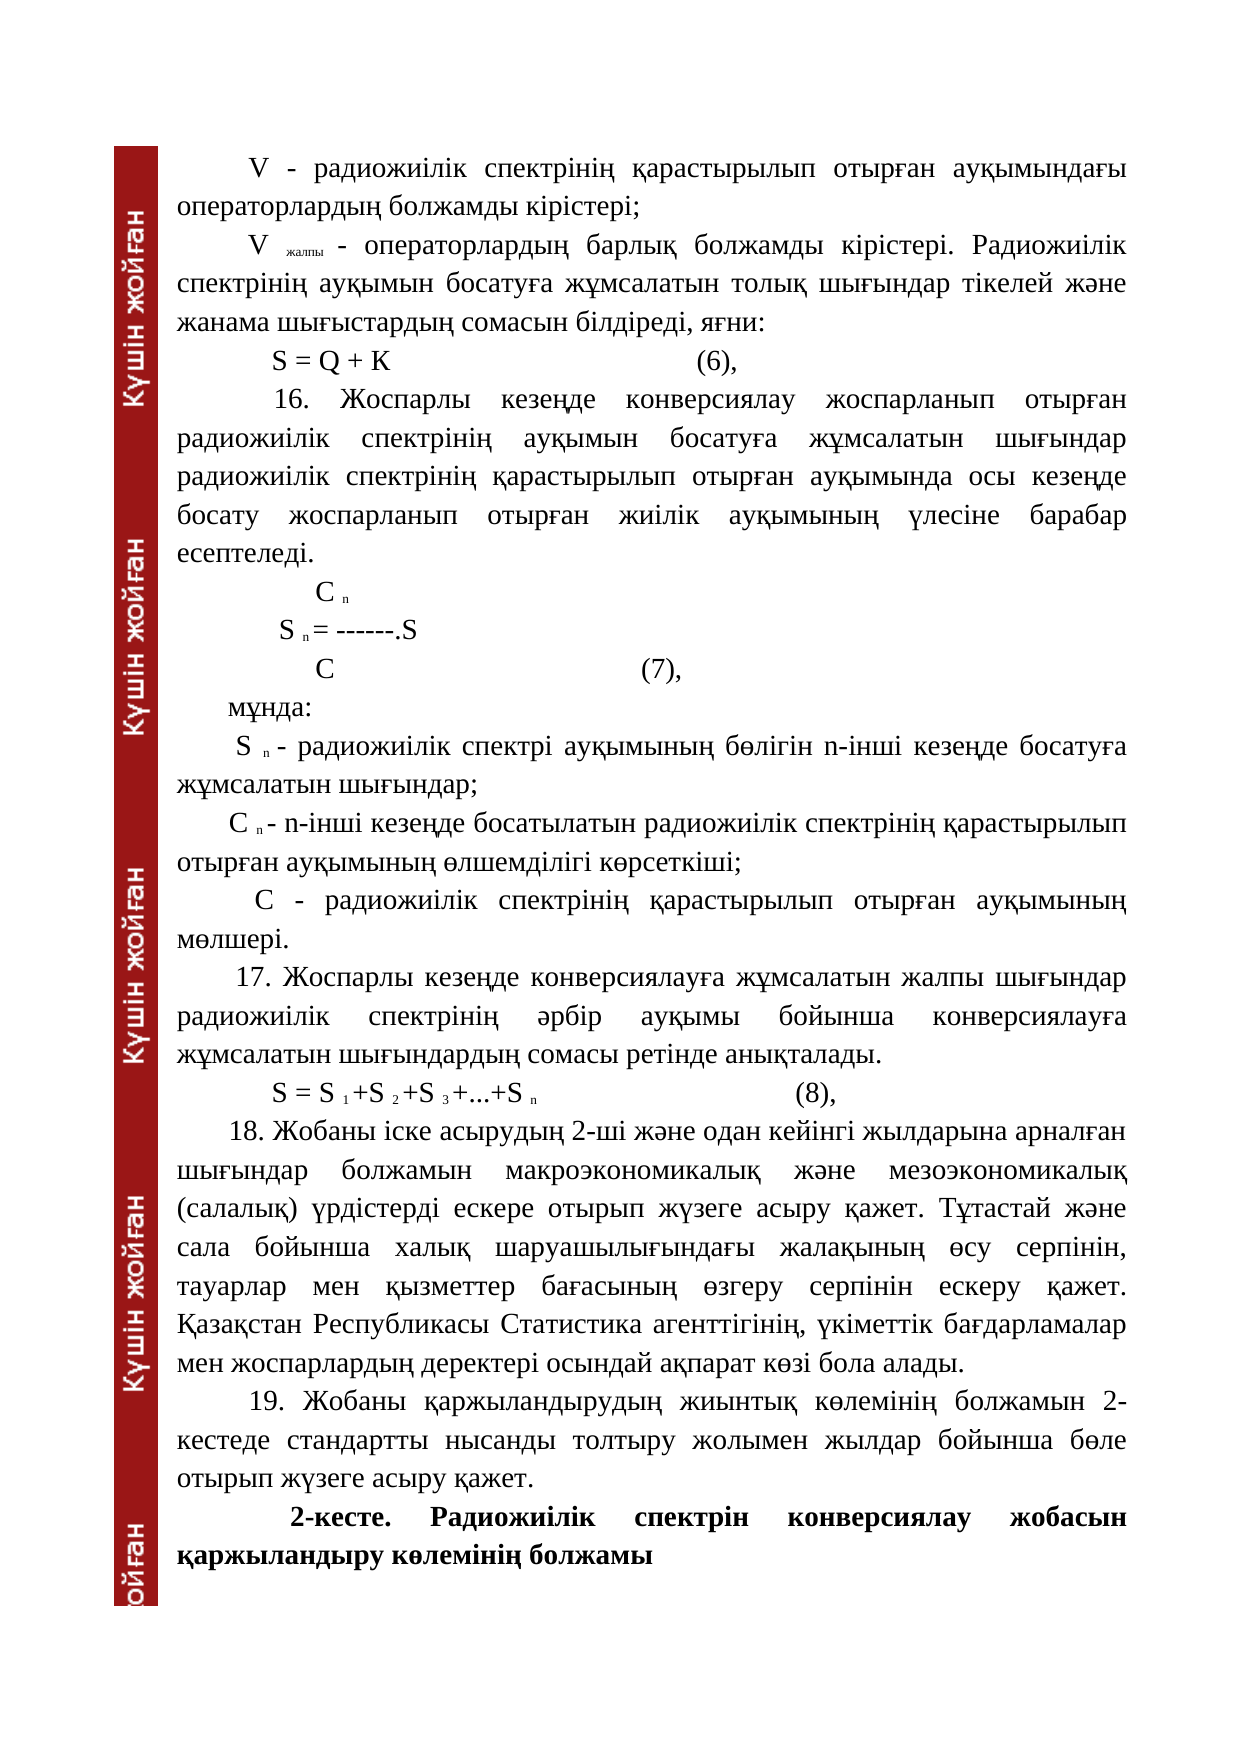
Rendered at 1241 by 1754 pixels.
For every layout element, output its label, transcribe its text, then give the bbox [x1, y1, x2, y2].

picture [114, 684, 158, 689]
text мұнда: [112, 689, 1128, 723]
picture [114, 376, 158, 381]
text V - радиожиілік спектрінің қарастырылып отырған ауқымындағы операторлардың болжамды кірістері; [112, 150, 1128, 222]
text S n = ------.S [112, 612, 1128, 646]
text 19. Жобаны қаржыландырудың жиынтық көлемінің болжамын 2-кестеде стандартты нысанды толтыру жолымен жылдар бойынша бөле отырып жүзеге асыру қажет. [112, 1383, 1128, 1494]
picture [114, 222, 158, 227]
text V жалпы - операторлардың барлық болжамды кірістері. Радиожиілік спектрінің ауқымын босатуға жұмсалатын толық шығындар тікелей және жанама шығыстардың сомасын білдіреді, яғни: [112, 227, 1128, 338]
picture [114, 723, 158, 728]
picture [114, 1494, 158, 1499]
picture [114, 1070, 158, 1075]
picture [114, 646, 158, 651]
text C n - n-інші кезеңде босатылатын радиожиілік спектрінің қарастырылып отырған ауқымының өлшемділігі көрсеткіші; [112, 805, 1128, 877]
text С - радиожиілік спектрінің қарастырылып отырған ауқымының мөлшері. [112, 882, 1128, 954]
text S = Q + К (6), [112, 343, 1128, 376]
text C n [112, 574, 1128, 607]
picture [114, 1108, 158, 1113]
picture [114, 1378, 158, 1383]
picture [114, 800, 158, 805]
text 2-кесте. Радиожиілік спектрін конверсиялау жобасын қаржыландыру көлемінің болжамы [112, 1499, 1128, 1571]
picture [114, 569, 158, 574]
text 17. Жоспарлы кезеңде конверсиялауға жұмсалатын жалпы шығындар радиожиілік спектрінің әрбір ауқымы бойынша конверсиялауға жұмсалатын шығындардың сомасы ретінде анықталады. [112, 959, 1128, 1070]
picture [114, 877, 158, 882]
picture [114, 338, 158, 343]
text S n - радиожиілік спектрі ауқымының бөлігін n-інші кезеңде босатуға жұмсалатын шығындар; [112, 728, 1128, 800]
text C (7), [112, 651, 1128, 684]
text 18. Жобаны іске асырудың 2-ші және одан кейінгі жылдарына арналған шығындар болжамын макроэкономикалық және мезоэкономикалық (салалық) үрдістерді ескере отырып жүзеге асыру қажет. Тұтастай және сала бойынша халық шаруашылығындағы жалақының өсу серпінін, тауарлар мен қызметтер бағасының өзгеру серпінін ескеру қажет. Қазақстан Республикасы Статистика агенттігінің, үкіметтік бағдарламалар мен жоспарлардың деректері осындай ақпарат көзі бола алады. [112, 1113, 1128, 1378]
text 16. Жоспарлы кезеңде конверсиялау жоспарланып отырған радиожиілік спектрінің ауқымын босатуға жұмсалатын шығындар радиожиілік спектрінің қарастырылып отырған ауқымында осы кезеңде босату жоспарланып отырған жиілік ауқымының үлесіне барабар есептеледі. [112, 381, 1128, 569]
text S = S 1 +S 2 +S 3 +...+S n (8), [112, 1075, 1128, 1108]
picture [114, 1571, 158, 1606]
picture [114, 607, 158, 612]
picture [114, 146, 158, 150]
picture [114, 954, 158, 959]
